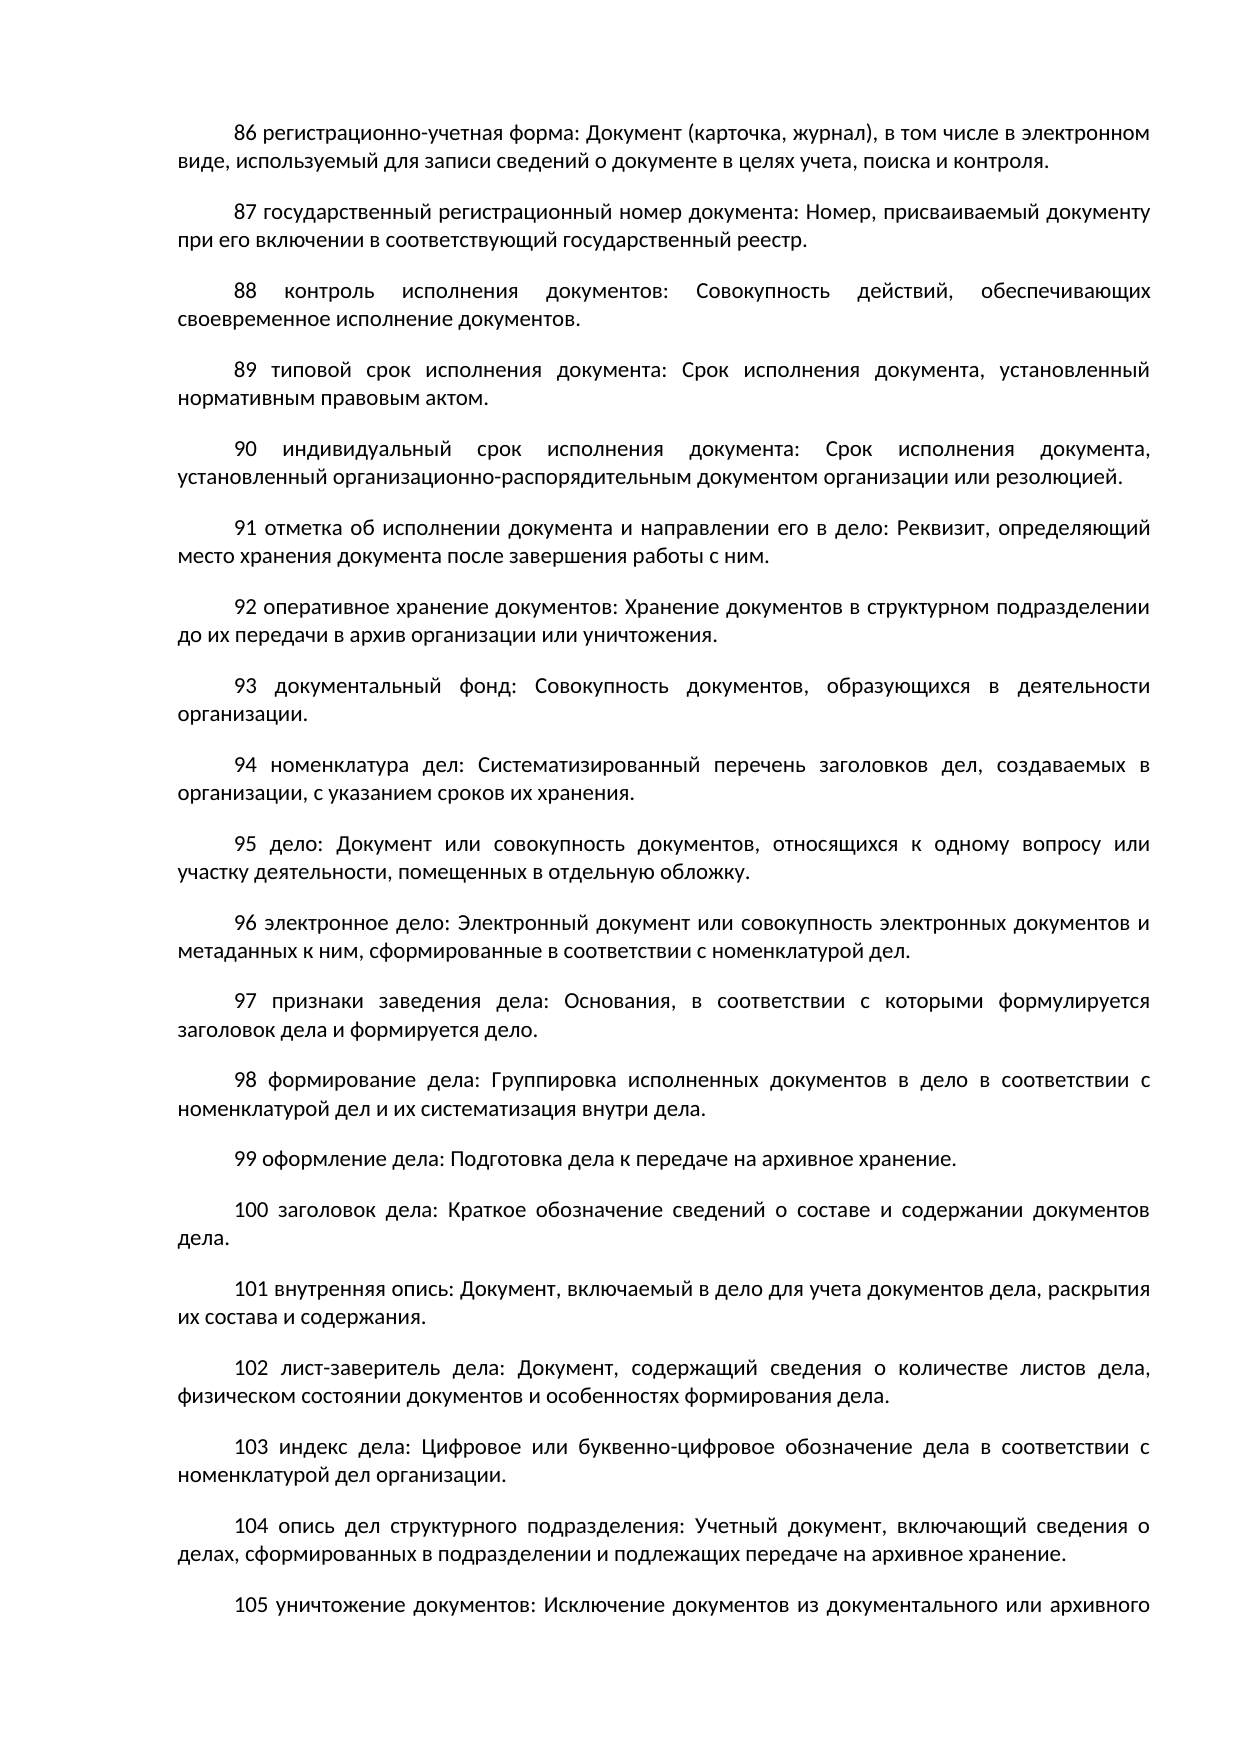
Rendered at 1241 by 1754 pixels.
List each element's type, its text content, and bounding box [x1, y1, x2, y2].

text 104 опись дел структурного подразделения: Учетный документ, включающий сведения о делах, сформированных в подразделении и подлежащих передаче на архивное хранение. [177, 1511, 1152, 1567]
text 86 регистрационно-учетная форма: Документ (карточка, журнал), в том числе в электронном виде, используемый для записи сведений о документе в целях учета, поиска и контроля. [177, 118, 1152, 174]
text 95 дело: Документ или совокупность документов, относящихся к одному вопросу или участку деятельности, помещенных в отдельную обложку. [177, 829, 1152, 885]
text 91 отметка об исполнении документа и направлении его в дело: Реквизит, определяющий место хранения документа после завершения работы с ним. [177, 513, 1152, 569]
text 92 оперативное хранение документов: Хранение документов в структурном подразделении до их передачи в архив организации или уничтожения. [177, 592, 1152, 648]
text 101 внутренняя опись: Документ, включаемый в дело для учета документов дела, раскрытия их состава и содержания. [177, 1274, 1152, 1331]
text 90 индивидуальный срок исполнения документа: Срок исполнения документа, установленный организационно-распорядительным документом организации или резолюцией. [177, 434, 1152, 490]
text 100 заголовок дела: Краткое обозначение сведений о составе и содержании документов дела. [177, 1196, 1152, 1252]
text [177, 1590, 1152, 1618]
text 103 индекс дела: Цифровое или буквенно-цифровое обозначение дела в соответствии с номенклатурой дел организации. [177, 1432, 1152, 1488]
text 97 признаки заведения дела: Основания, в соответствии с которыми формулируется заголовок дела и формируется дело. [177, 987, 1152, 1043]
text 102 лист-заверитель дела: Документ, содержащий сведения о количестве листов дела, физическом состоянии документов и особенностях формирования дела. [177, 1353, 1152, 1409]
text 93 документальный фонд: Совокупность документов, образующихся в деятельности организации. [177, 671, 1152, 727]
text 89 типовой срок исполнения документа: Срок исполнения документа, установленный нормативным правовым актом. [177, 355, 1152, 411]
text 87 государственный регистрационный номер документа: Номер, присваиваемый документу при его включении в соответствующий государственный реестр. [177, 197, 1152, 253]
text 94 номенклатура дел: Систематизированный перечень заголовков дел, создаваемых в организации, с указанием сроков их хранения. [177, 750, 1152, 806]
text 96 электронное дело: Электронный документ или совокупность электронных документов и метаданных к ним, сформированные в соответствии с номенклатурой дел. [177, 908, 1152, 964]
text 99 оформление дела: Подготовка дела к передаче на архивное хранение. [177, 1144, 1152, 1173]
text 98 формирование дела: Группировка исполненных документов в дело в соответствии с номенклатурой дел и их систематизация внутри дела. [177, 1066, 1152, 1122]
text 88 контроль исполнения документов: Совокупность действий, обеспечивающих своевременное исполнение документов. [177, 276, 1152, 332]
